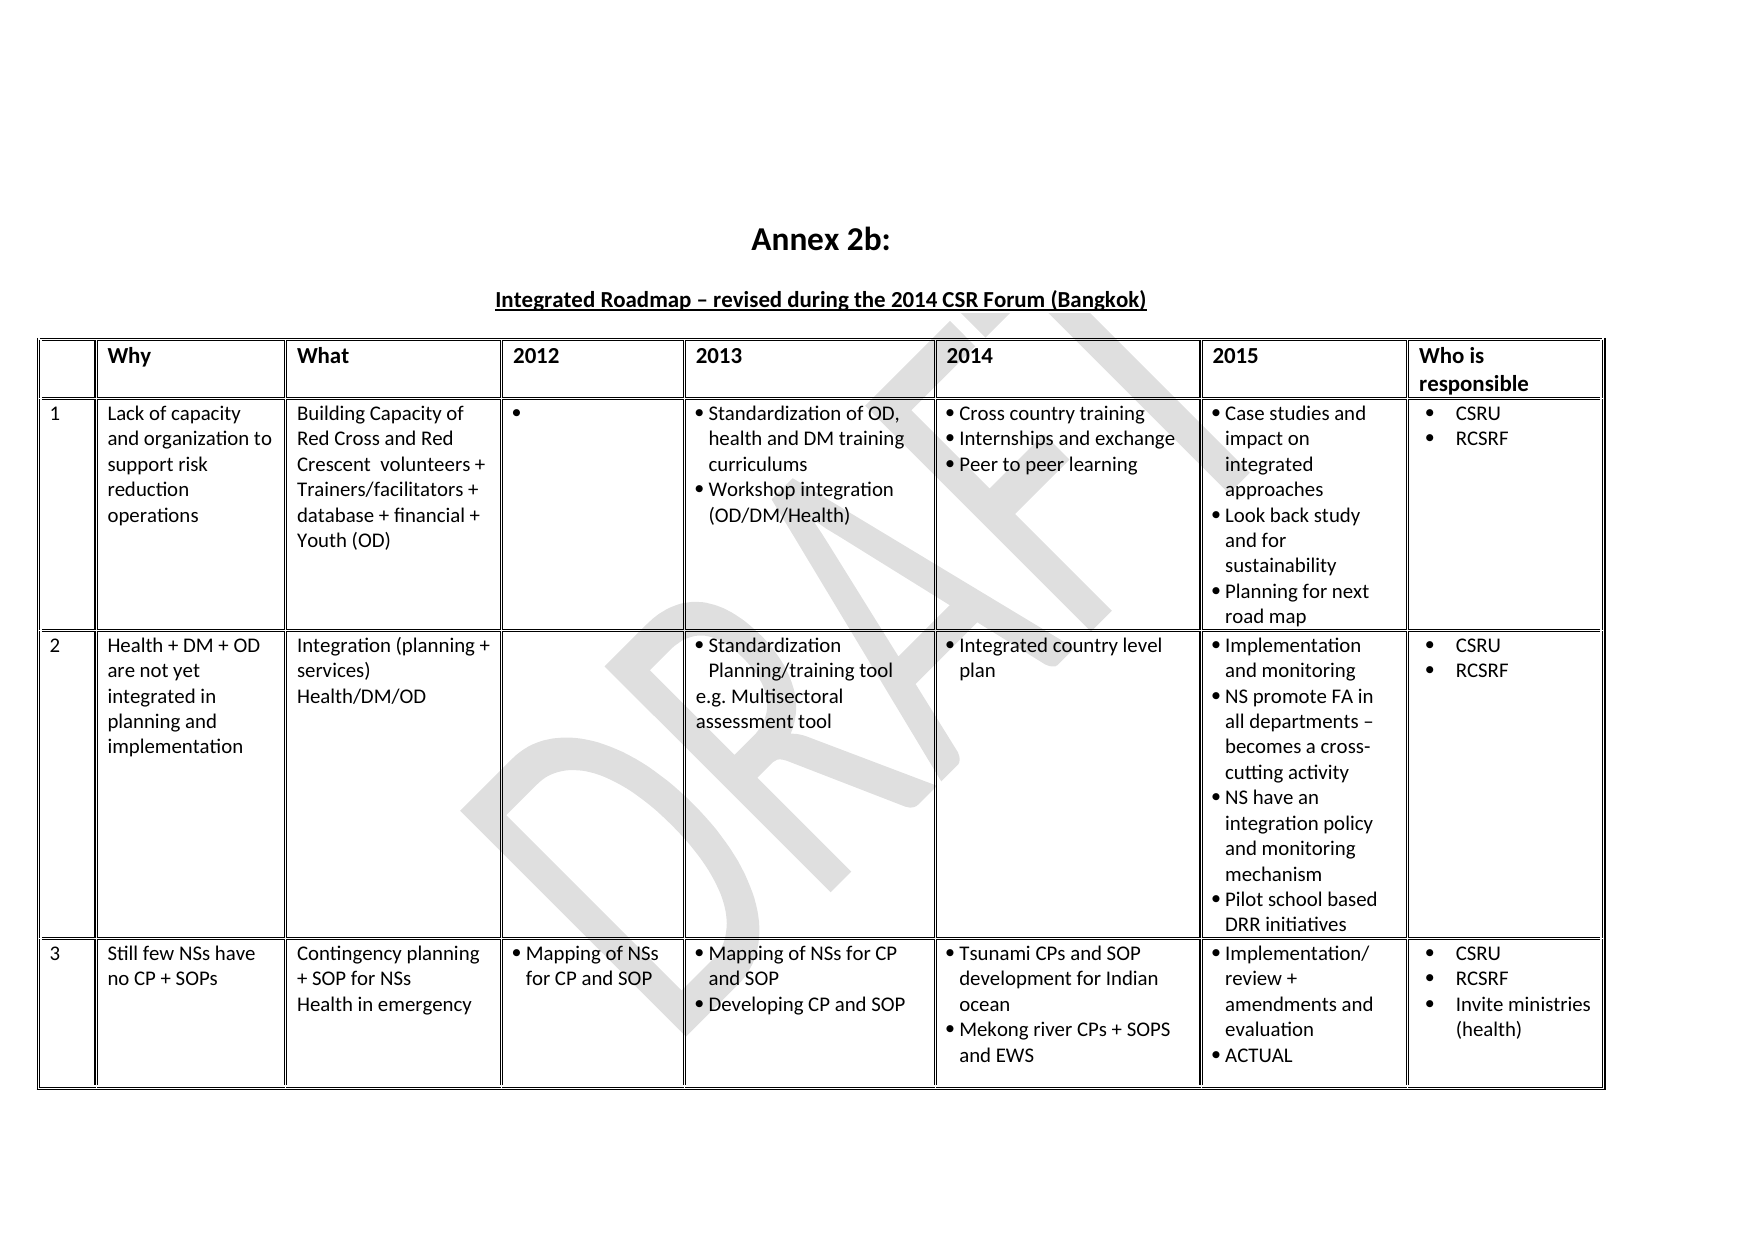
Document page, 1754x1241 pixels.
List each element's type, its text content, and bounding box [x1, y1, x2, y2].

table_cell Who is responsible [1408, 338, 1604, 397]
table_cell Implementation and monitoring NS promote FA in all departments – becomes a cross-cutting activity NS have an integration policy and monitoring mechanism Pilot school based DRR initiatives [1203, 632, 1406, 937]
table_cell Health + DM + OD are not yet integrated in planning and implementation [98, 632, 284, 937]
table_cell [38, 338, 96, 397]
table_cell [684, 940, 935, 1087]
table_cell Standardization of OD, health and DM training curriculums Workshop integration (OD/DM/Health) [686, 400, 934, 629]
table_cell Integrated country level plan [937, 632, 1199, 937]
table_cell Cross country training Internships and exchange Peer to peer learning [937, 400, 1199, 629]
table_cell 2 [38, 629, 96, 937]
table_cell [1408, 937, 1604, 1087]
table_cell [503, 632, 683, 937]
table_cell Standardization Planning/training tool e.g. Multisectoral assessment tool [686, 632, 934, 937]
table_cell Case studies and impact on integrated approaches Look back study and for sustainability Planning for next road map [1203, 400, 1406, 629]
table_cell 1 [38, 397, 96, 629]
table_cell CSRU RCSRF [1408, 629, 1604, 937]
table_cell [96, 937, 286, 1087]
table_cell 2014 [937, 341, 1199, 397]
table_cell CSRU RCSRF [1408, 397, 1604, 629]
table_cell Integration (planning + services) Health/DM/OD [287, 632, 500, 937]
table_cell 2012 [503, 341, 683, 397]
table_cell 2015 [1203, 341, 1406, 397]
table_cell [1201, 937, 1408, 1087]
table_cell [503, 400, 683, 629]
table_header Annex 2b: Integrated Roadmap – revised during the 2014 CSR Forum (Bangkok) [38, 150, 1604, 338]
table_cell Why [98, 341, 284, 397]
table_cell What [287, 341, 500, 397]
table_cell 3 [38, 937, 96, 1087]
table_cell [935, 940, 1201, 1087]
table_cell Building Capacity of Red Cross and Red Crescent volunteers + Trainers/facilitators + database + financial + Youth (OD) [287, 400, 500, 629]
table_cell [286, 937, 502, 1087]
table_cell Lack of capacity and organization to support risk reduction operations [98, 400, 284, 629]
table_cell 2013 [686, 341, 934, 397]
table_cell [502, 940, 684, 1087]
